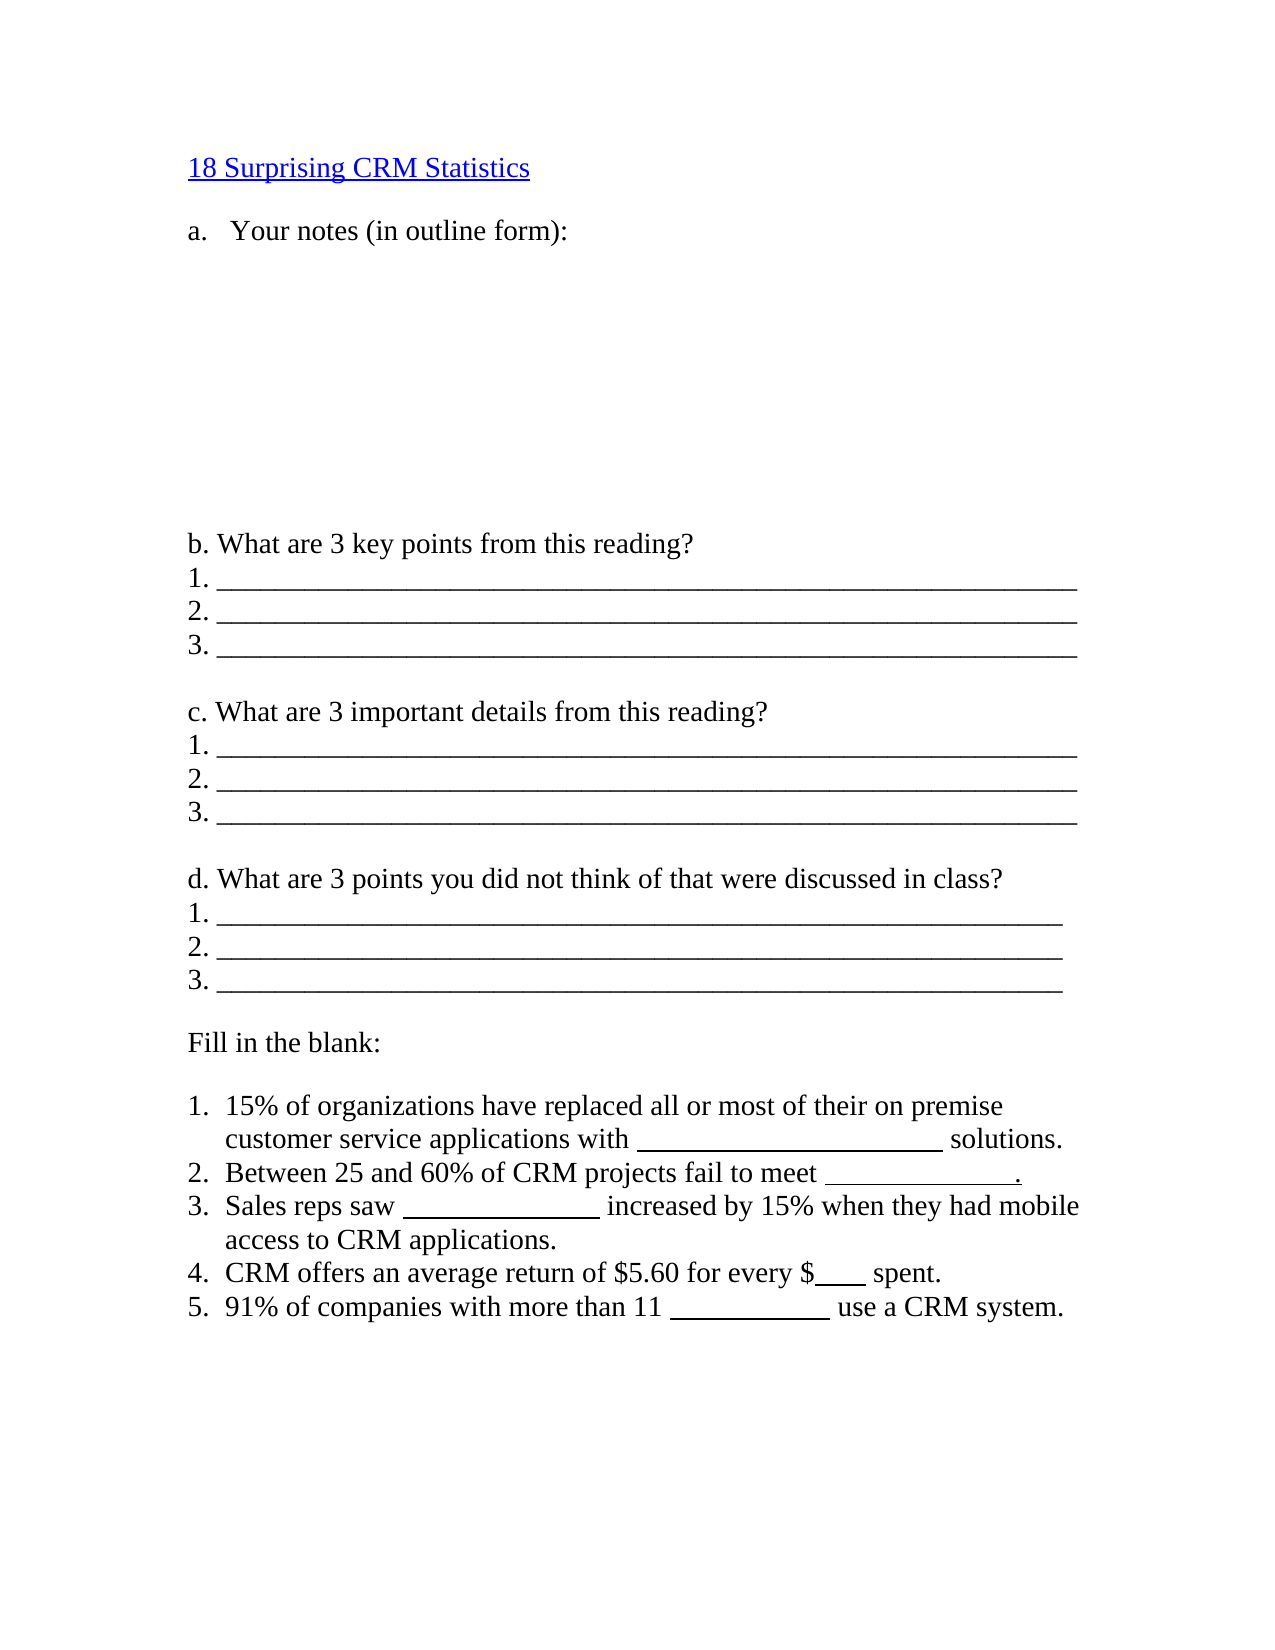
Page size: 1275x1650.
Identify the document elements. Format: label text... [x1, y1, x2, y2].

text c. What are 3 important details from this reading? [187, 694, 1087, 727]
text Fill in the blank: [187, 1025, 1087, 1058]
text 1. __________________________________________________________ 2. __________________________________________________________ 3. __________________________________________________________ [187, 895, 1087, 996]
list 15% of organizations have replaced all or most of their on premise customer service applications with solutions. [187, 1088, 1087, 1155]
text a. Your notes (in outline form): [187, 213, 1087, 246]
text 1. ___________________________________________________________ 2. ___________________________________________________________ 3. ___________________________________________________________ [187, 560, 1087, 660]
list 91% of companies with more than 11 use a CRM system. [187, 1289, 1087, 1322]
text d. What are 3 points you did not think of that were discussed in class? [187, 862, 1087, 895]
list CRM offers an average return of $5.60 for every $ spent. [187, 1255, 1087, 1289]
text 1. ___________________________________________________________ 2. ___________________________________________________________ 3. ___________________________________________________________ [187, 727, 1087, 828]
list Between 25 and 60% of CRM projects fail to meet . [187, 1155, 1087, 1188]
text b. What are 3 key points from this reading? [187, 526, 1087, 560]
text 18 Surprising CRM Statistics [187, 150, 1087, 183]
list Sales reps saw increased by 15% when they had mobile access to CRM applications. [187, 1188, 1087, 1255]
